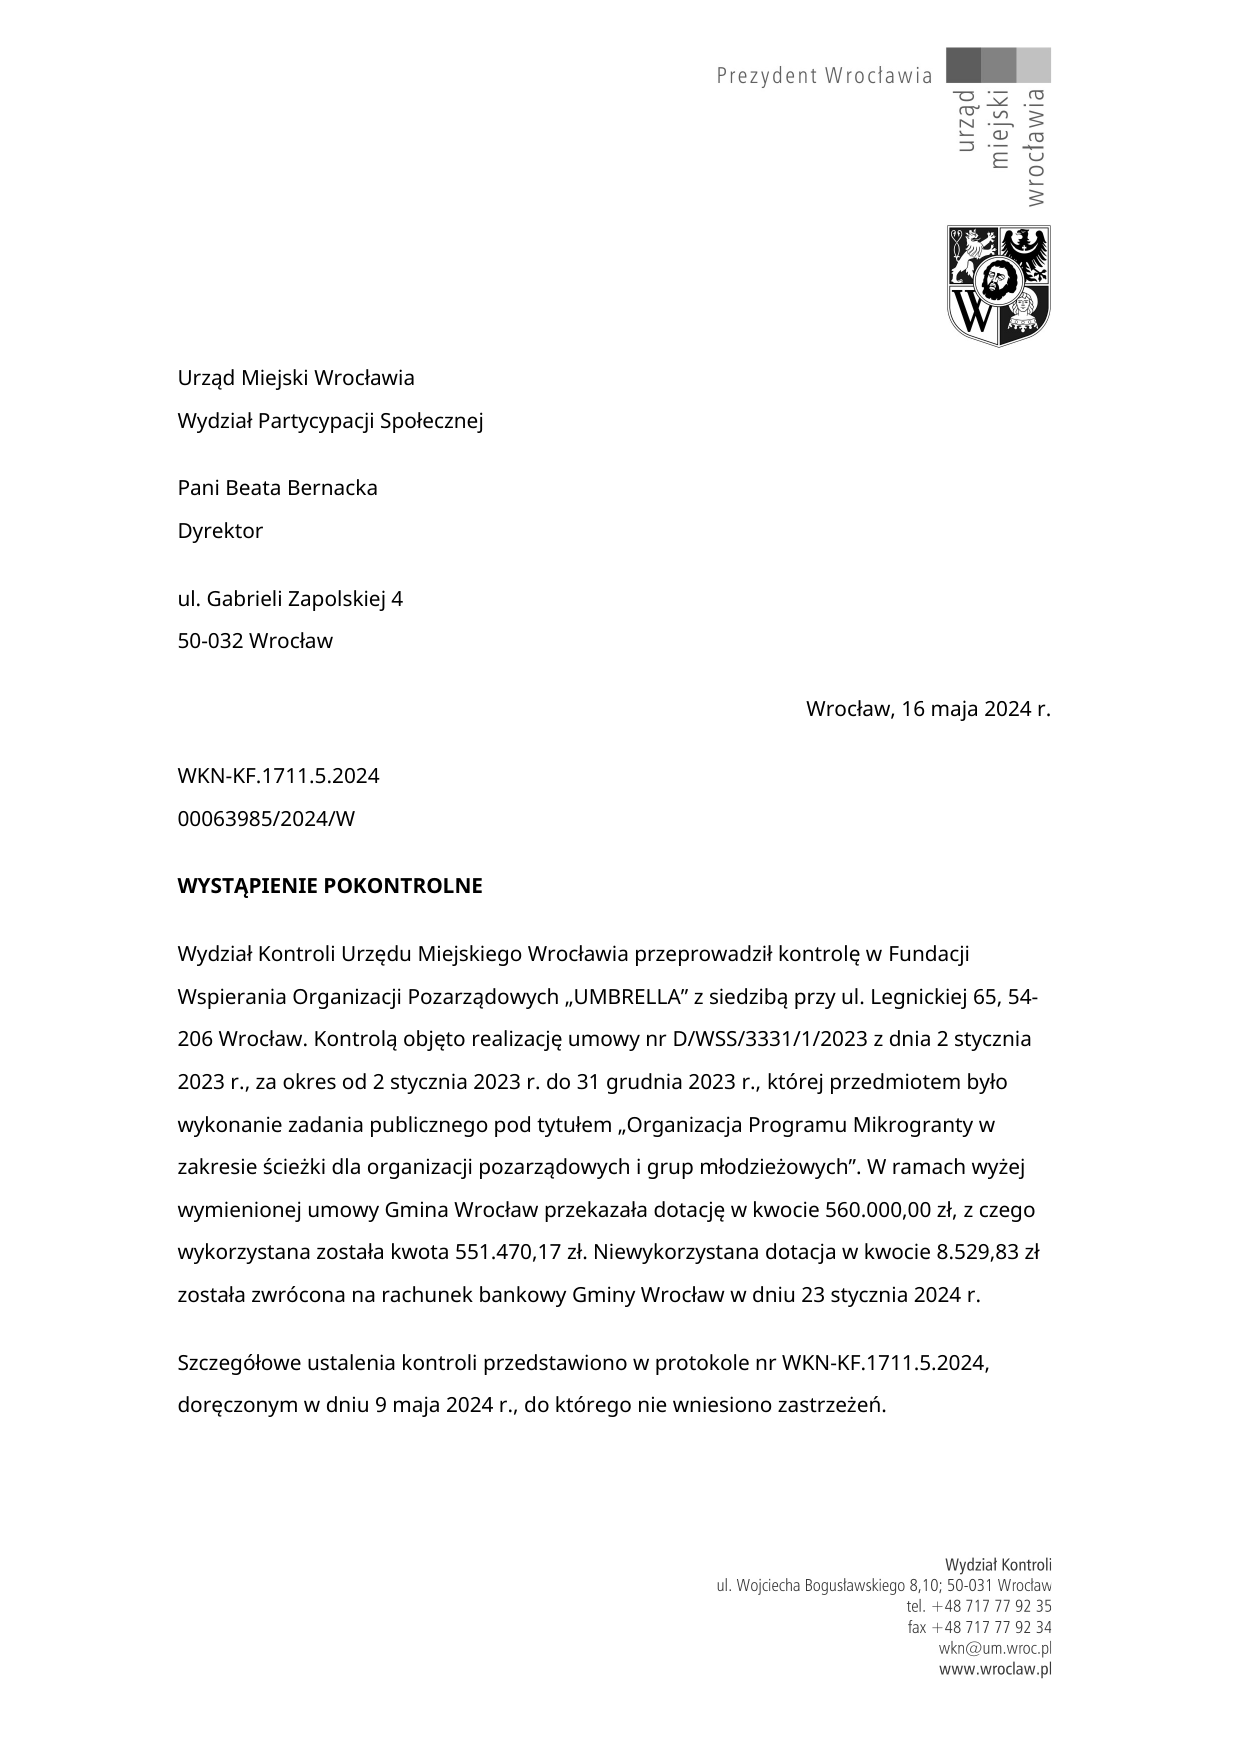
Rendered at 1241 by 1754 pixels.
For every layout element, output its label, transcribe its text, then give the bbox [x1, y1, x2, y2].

text Szczegółowe ustalenia kontroli przedstawiono w protokole nr WKN-KF.1711.5.2024, doręczonym w dniu 9 maja 2024 r., do którego nie wniesiono zastrzeżeń. [177, 1348, 1051, 1419]
text 00063985/2024/W [177, 804, 1047, 832]
text WYSTĄPIENIE POKONTROLNE [177, 872, 1051, 900]
text Urząd Miejski Wrocławia [177, 363, 1051, 392]
text ul. Gabrieli Zapolskiej 4 [177, 584, 1051, 612]
text WKN-KF.1711.5.2024 [177, 761, 1051, 790]
text Wydział Kontroli Urzędu Miejskiego Wrocławia przeprowadził kontrolę w Fundacji Wspierania Organizacji Pozarządowych „UMBRELLA” z siedzibą przy ul. Legnickiej 65, 54-206 Wrocław. Kontrolą objęto realizację umowy nr D/WSS/3331/1/2023 z dnia 2 stycznia 2023 r., za okres od 2 stycznia 2023 r. do 31 grudnia 2023 r., której przedmiotem było wykonanie zadania publicznego pod tytułem „Organizacja Programu Mikrogranty w zakresie ścieżki dla organizacji pozarządowych i grup młodzieżowych”. W ramach wyżej wymienionej umowy Gmina Wrocław przekazała dotację w kwocie 560.000,00 zł, z czego wykorzystana została kwota 551.470,17 zł. Niewykorzystana dotacja w kwocie 8.529,83 zł została zwrócona na rachunek bankowy Gminy Wrocław w dniu 23 stycznia 2024 r. [177, 939, 1051, 1308]
picture [716, 47, 1052, 348]
text 50-032 Wrocław [177, 626, 1051, 655]
text Dyrektor [177, 516, 1051, 544]
text Pani Beata Bernacka [177, 473, 1051, 502]
picture [716, 1557, 1052, 1680]
text Wydział Partycypacji Społecznej [177, 406, 1051, 434]
text Wrocław, 16 maja 2024 r. [177, 694, 1051, 722]
